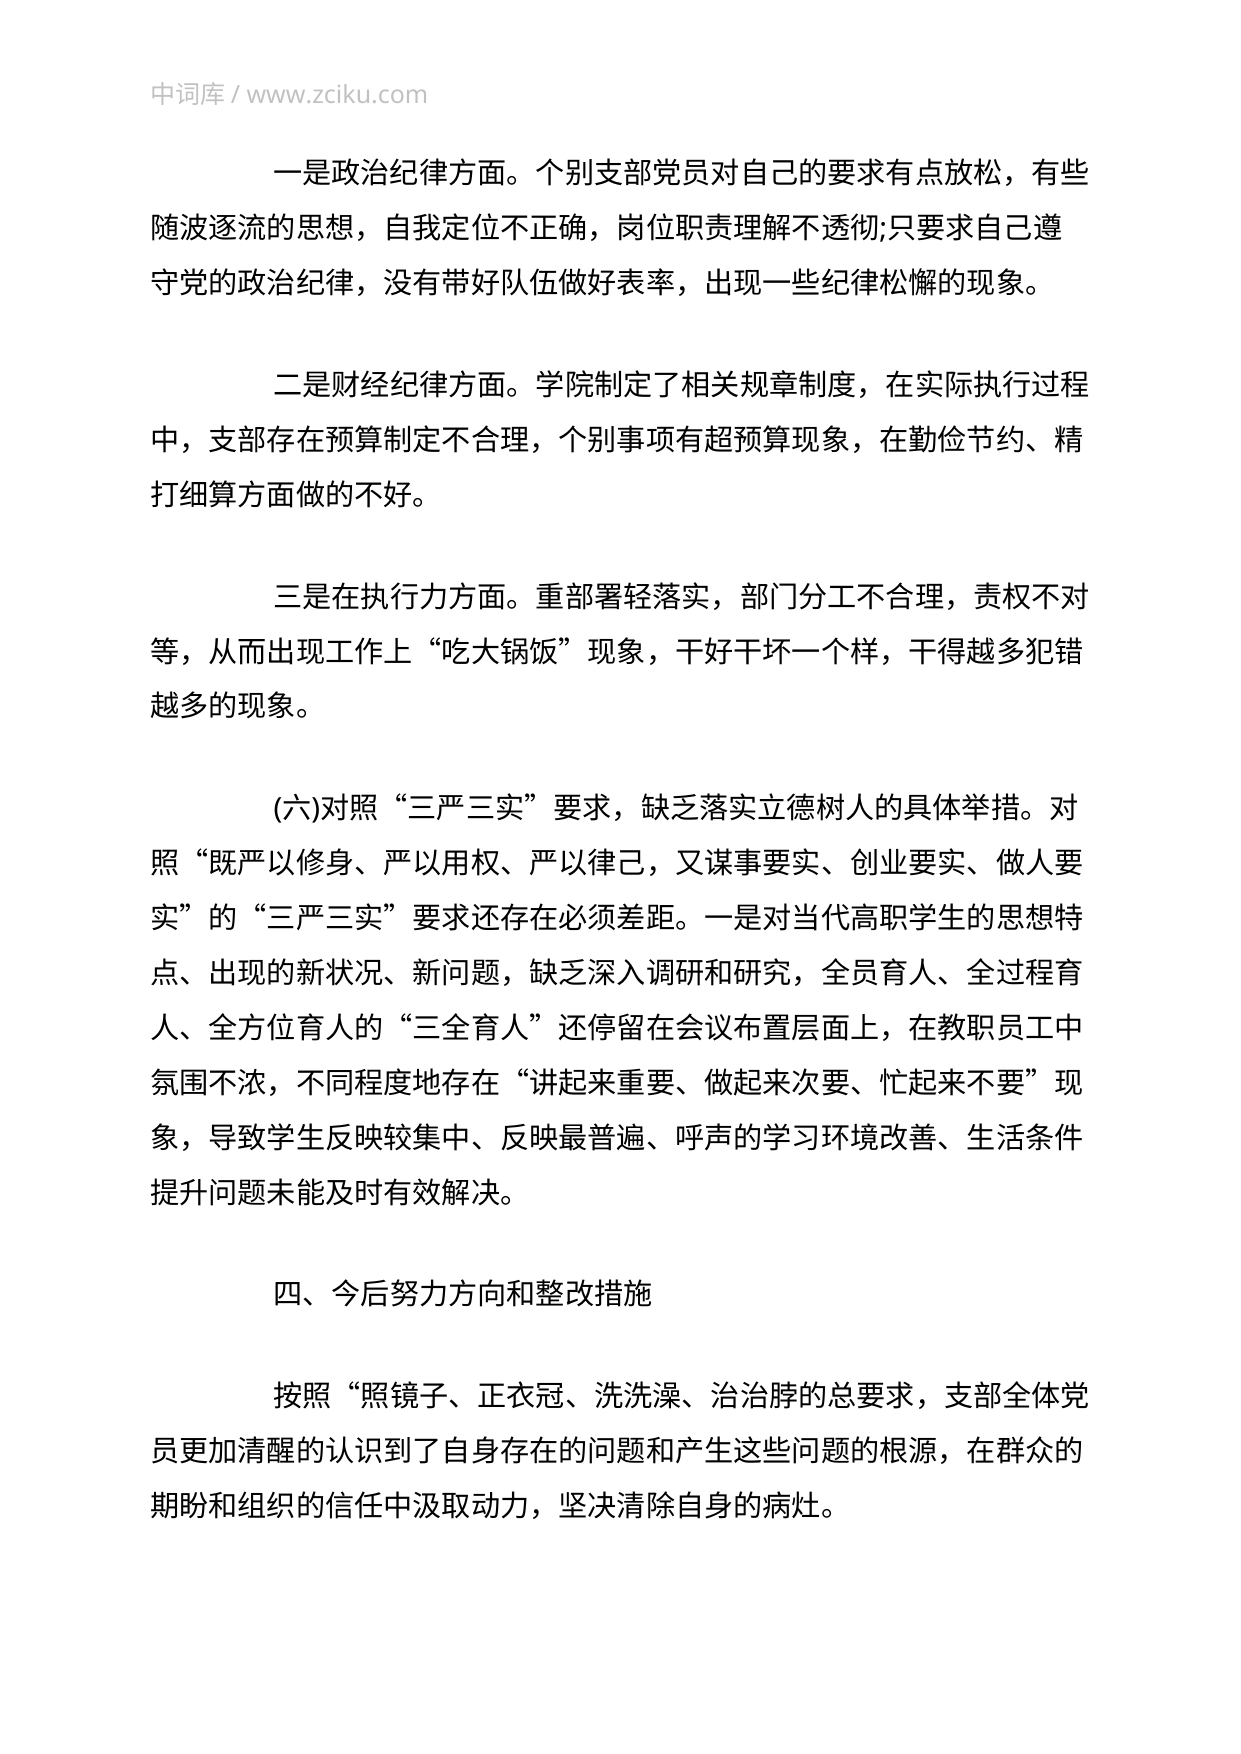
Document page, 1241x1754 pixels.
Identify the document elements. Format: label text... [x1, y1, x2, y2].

text 一是政治纪律方面。个别支部党员对自己的要求有点放松，有些随波逐流的思想，自我定位不正确，岗位职责理解不透彻;只要求自己遵守党的政治纪律，没有带好队伍做好表率，出现一些纪律松懈的现象。 [150, 150, 1090, 302]
text (六)对照“三严三实”要求，缺乏落实立德树人的具体举措。对照“既严以修身、严以用权、严以律己，又谋事要实、创业要实、做人要实”的“三严三实”要求还存在必须差距。一是对当代高职学生的思想特点、出现的新状况、新问题，缺乏深入调研和研究，全员育人、全过程育人、全方位育人的“三全育人”还停留在会议布置层面上，在教职员工中氛围不浓，不同程度地存在“讲起来重要、做起来次要、忙起来不要”现象，导致学生反映较集中、反映最普遍、呼声的学习环境改善、生活条件提升问题未能及时有效解决。 [150, 785, 1090, 1211]
text 三是在执行力方面。重部署轻落实，部门分工不合理，责权不对等，从而出现工作上“吃大锅饭”现象，干好干坏一个样，干得越多犯错越多的现象。 [150, 573, 1090, 725]
text 四、今后努力方向和整改措施 [150, 1271, 1090, 1313]
text 按照“照镜子、正衣冠、洗洗澡、治治脖的总要求，支部全体党员更加清醒的认识到了自身存在的问题和产生这些问题的根源，在群众的期盼和组织的信任中汲取动力，坚决清除自身的病灶。 [150, 1373, 1090, 1525]
text 二是财经纪律方面。学院制定了相关规章制度，在实际执行过程中，支部存在预算制定不合理，个别事项有超预算现象，在勤俭节约、精打细算方面做的不好。 [150, 362, 1090, 514]
